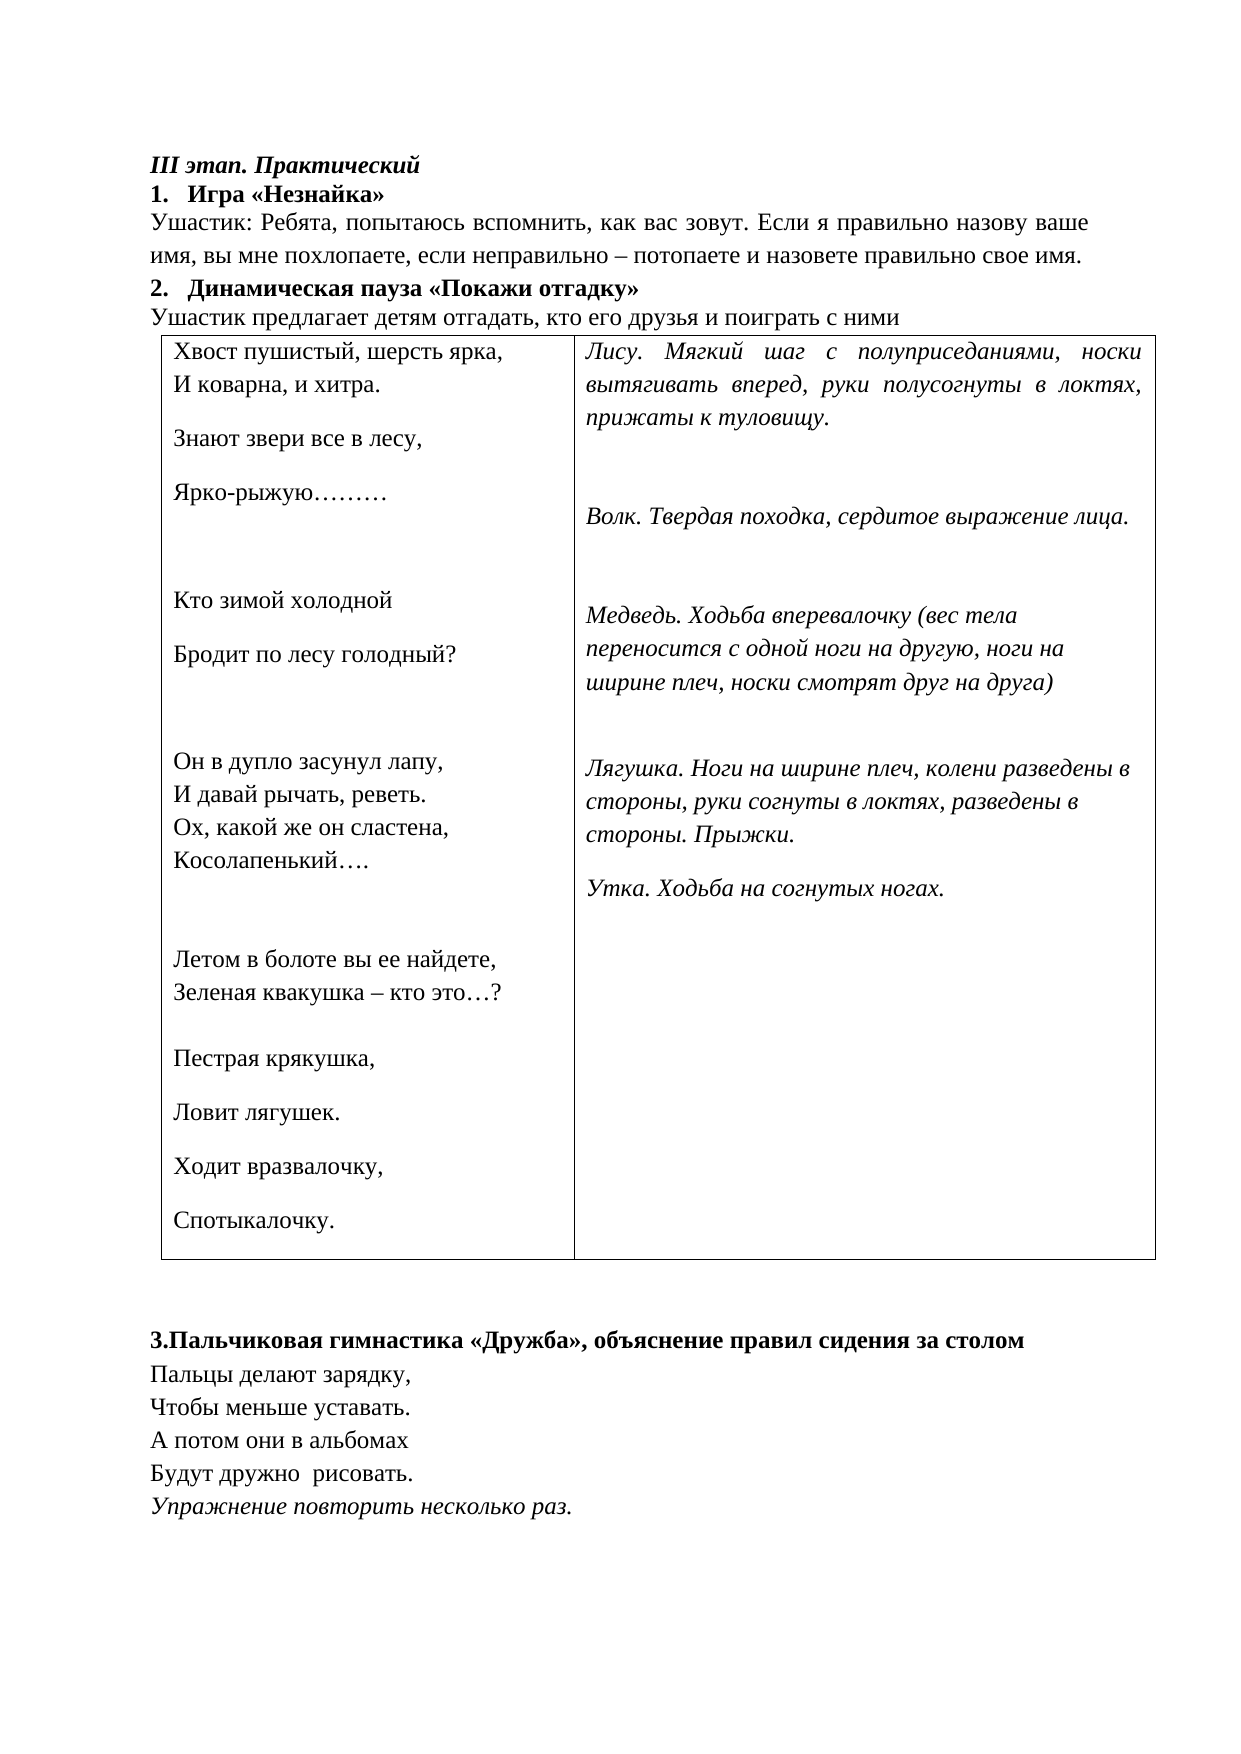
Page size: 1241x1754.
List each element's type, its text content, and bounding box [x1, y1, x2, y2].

list Игра «Незнайка» [150, 179, 1090, 207]
table_header Хвост пушистый, шерсть ярка, И коварна, и хитра. Знают звери все в лесу, Ярко-рыжую……… Кто зимой холодной Бродит по лесу голодный? Он в дупло засунул лапу, И давай рычать, реветь. Ох, какой же он сластена, Косолапенький…. Летом в болоте вы ее найдете, Зеленая квакушка – кто это…? Пестрая крякушка, Ловит лягушек. Ходит вразвалочку, Спотыкалочку. [162, 336, 574, 1258]
list Динамическая пауза «Покажи отгадку» [150, 273, 1090, 302]
text Ушастик: Ребята, попытаюсь вспомнить, как вас зовут. Если я правильно назову ваше имя, вы мне похлопаете, если неправильно – потопаете и назовете правильно свое имя. [150, 207, 1090, 269]
text Чтобы меньше уставать. [150, 1392, 1090, 1420]
text Будут дружно рисовать. [150, 1458, 1090, 1486]
text Пальцы делают зарядку, [150, 1359, 1090, 1387]
text III этап. Практический [150, 150, 1090, 179]
text 3.Пальчиковая гимнастика «Дружба», объяснение правил сидения за столом [150, 1326, 1090, 1354]
text Ушастик предлагает детям отгадать, кто его друзья и поиграть с ними [150, 302, 1090, 331]
text А потом они в альбомах [150, 1425, 1090, 1453]
text Упражнение повторить несколько раз. [150, 1491, 1090, 1519]
table_header Лису. Мягкий шаг с полуприседаниями, носки вытягивать вперед, руки полусогнуты в локтях, прижаты к туловищу. Волк. Твердая походка, сердитое выражение лица. Медведь. Ходьба вперевалочку (вес тела переносится с одной ноги на другую, ноги на ширине плеч, носки смотрят друг на друга) Лягушка. Ноги на ширине плеч, колени разведены в стороны, руки согнуты в локтях, разведены в стороны. Прыжки. Утка. Ходьба на согнутых ногах. [575, 336, 1155, 1258]
